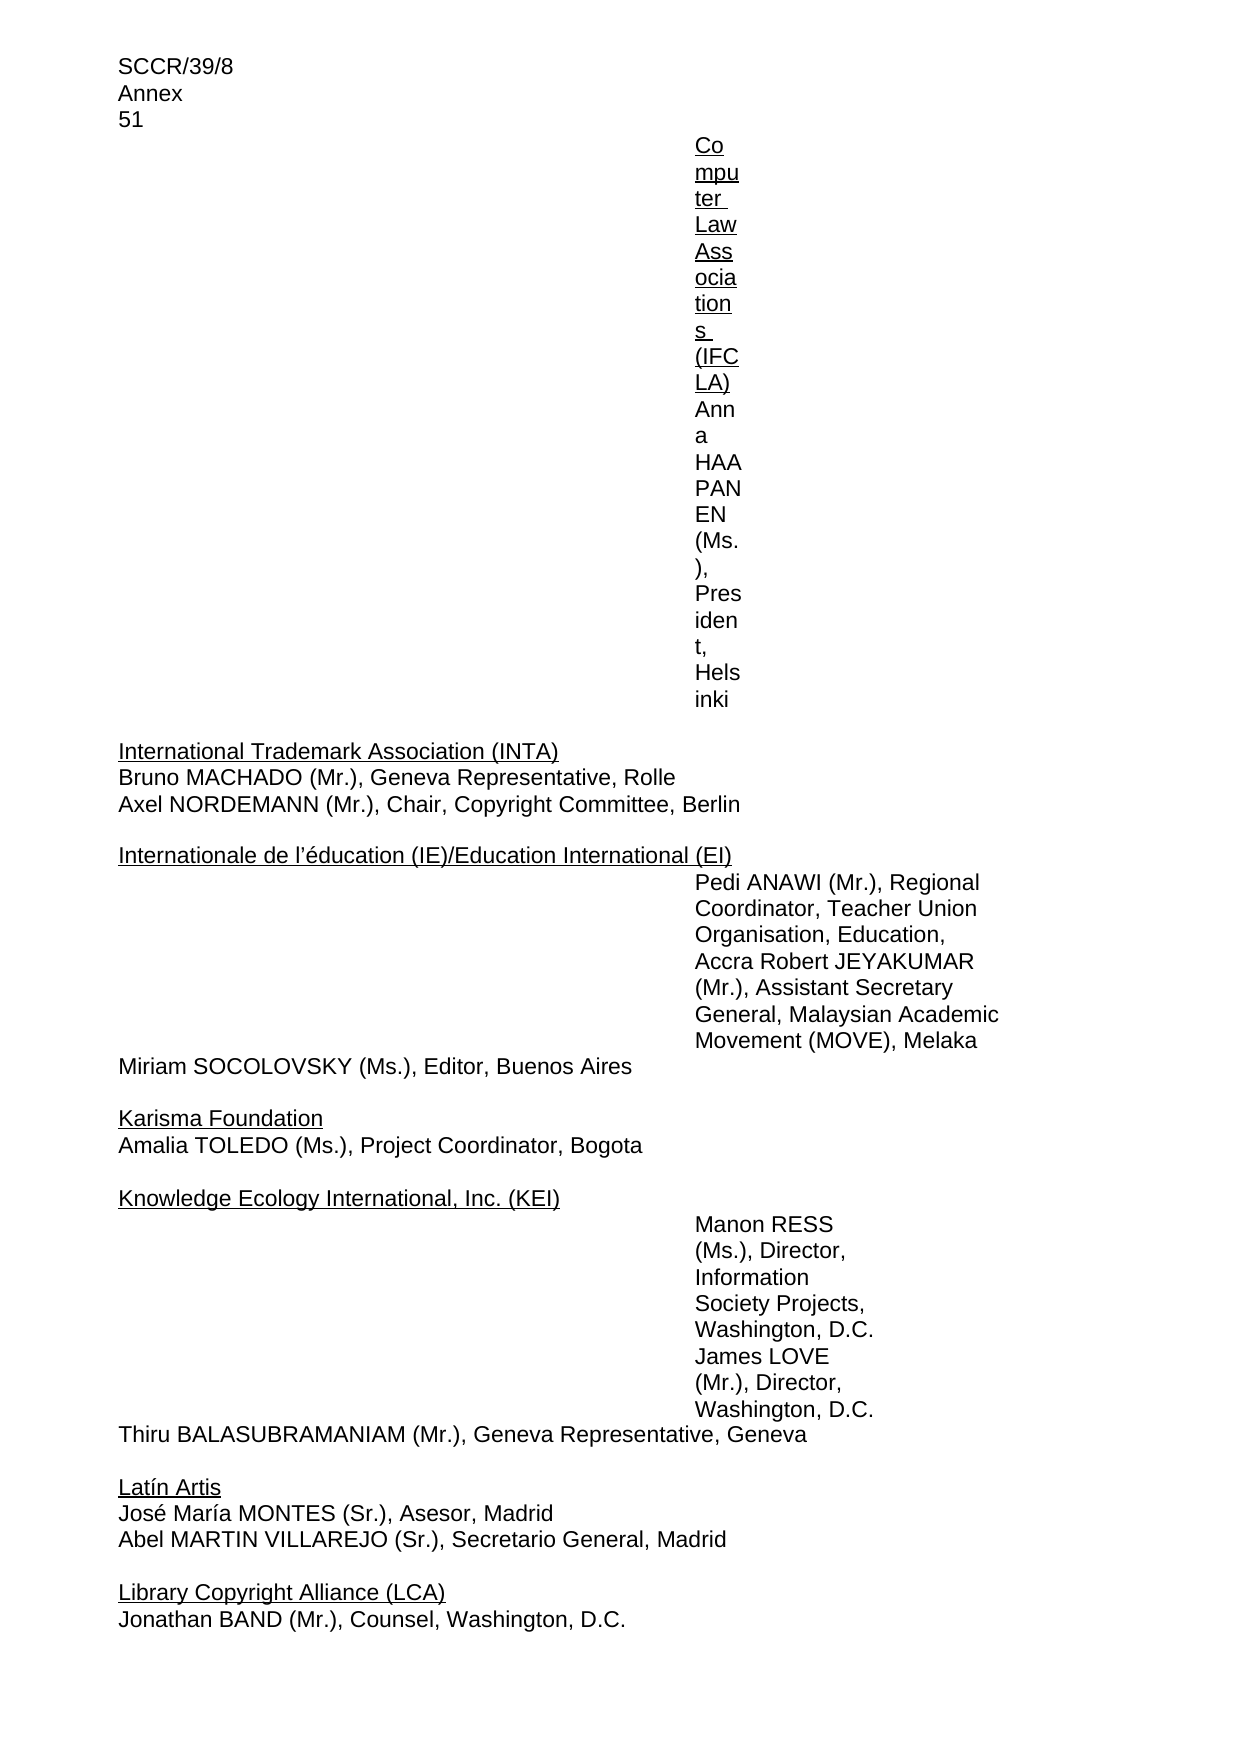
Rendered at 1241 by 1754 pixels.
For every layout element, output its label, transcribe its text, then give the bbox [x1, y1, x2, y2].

text Latín Artis [118, 1474, 1092, 1500]
text Miriam SOCOLOVSKY (Ms.), Editor, Buenos Aires [118, 1053, 1092, 1079]
text Thiru BALASUBRAMANIAM (Mr.), Geneva Representative, Geneva [118, 1422, 1092, 1448]
text Karisma Foundation [118, 1106, 1092, 1132]
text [694, 132, 742, 712]
text Manon RESS (Ms.), Director, Information Society Projects, Washington, D.C. James LOVE (Mr.), Director, Washington, D.C. [694, 1211, 878, 1422]
text Axel NORDEMANN (Mr.), Chair, Copyright Committee, Berlin [118, 791, 1092, 817]
text Knowledge Ecology International, Inc. (KEI) [118, 1185, 1092, 1211]
text Amalia TOLEDO (Ms.), Project Coordinator, Bogota [118, 1132, 1092, 1158]
text Pedi ANAWI (Mr.), Regional Coordinator, Teacher Union Organisation, Education, Accra Robert JEYAKUMAR (Mr.), Assistant Secretary General, Malaysian Academic Movement (MOVE), Melaka [694, 869, 1002, 1053]
text Internationale de l’éducation (IE)/Education International (EI) [118, 842, 1092, 869]
text Jonathan BAND (Mr.), Counsel, Washington, D.C. [118, 1606, 1092, 1632]
text Bruno MACHADO (Mr.), Geneva Representative, Rolle [118, 764, 1092, 791]
text International Trademark Association (INTA) [118, 738, 1092, 764]
text José María MONTES (Sr.), Asesor, Madrid [118, 1500, 1092, 1527]
text Abel MARTIN VILLAREJO (Sr.), Secretario General, Madrid [118, 1527, 1092, 1553]
text Library Copyright Alliance (LCA) [118, 1579, 1092, 1606]
